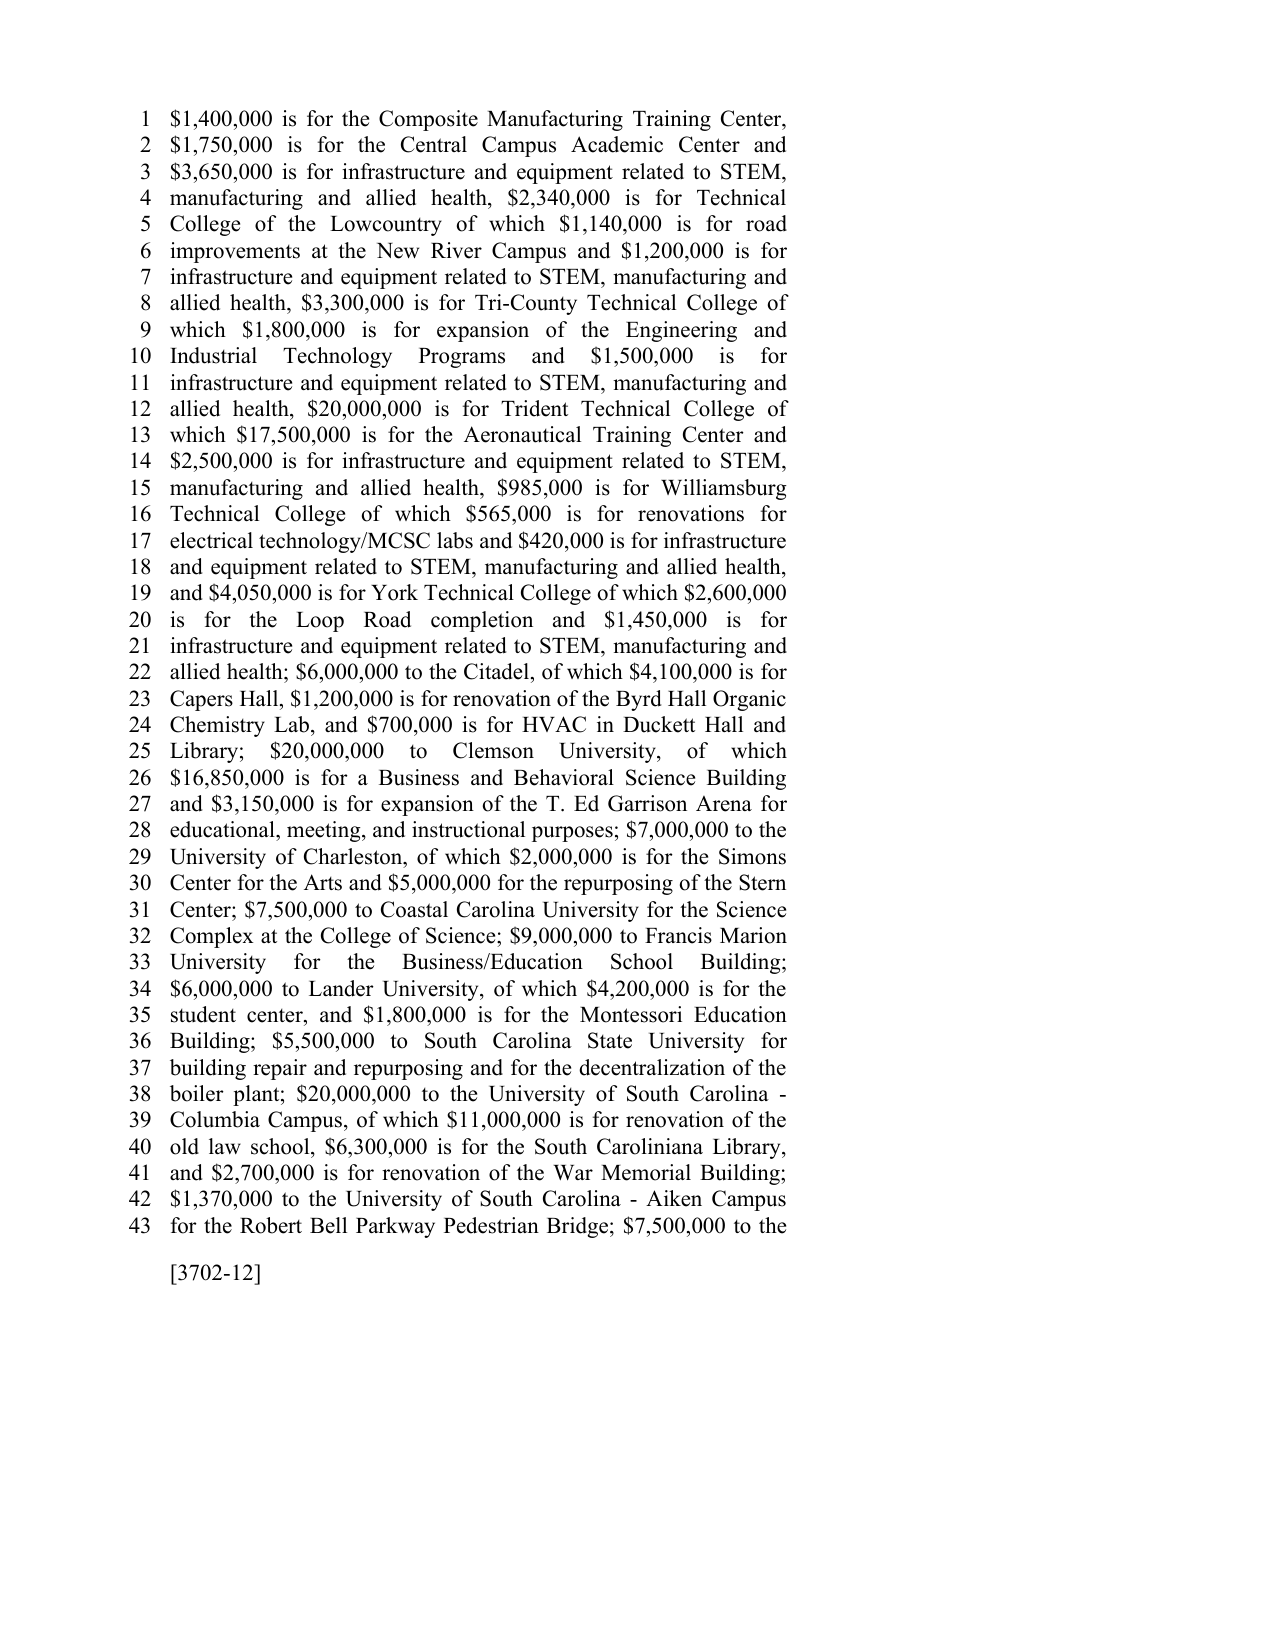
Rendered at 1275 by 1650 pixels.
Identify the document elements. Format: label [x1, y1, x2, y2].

text [169, 105, 787, 1238]
